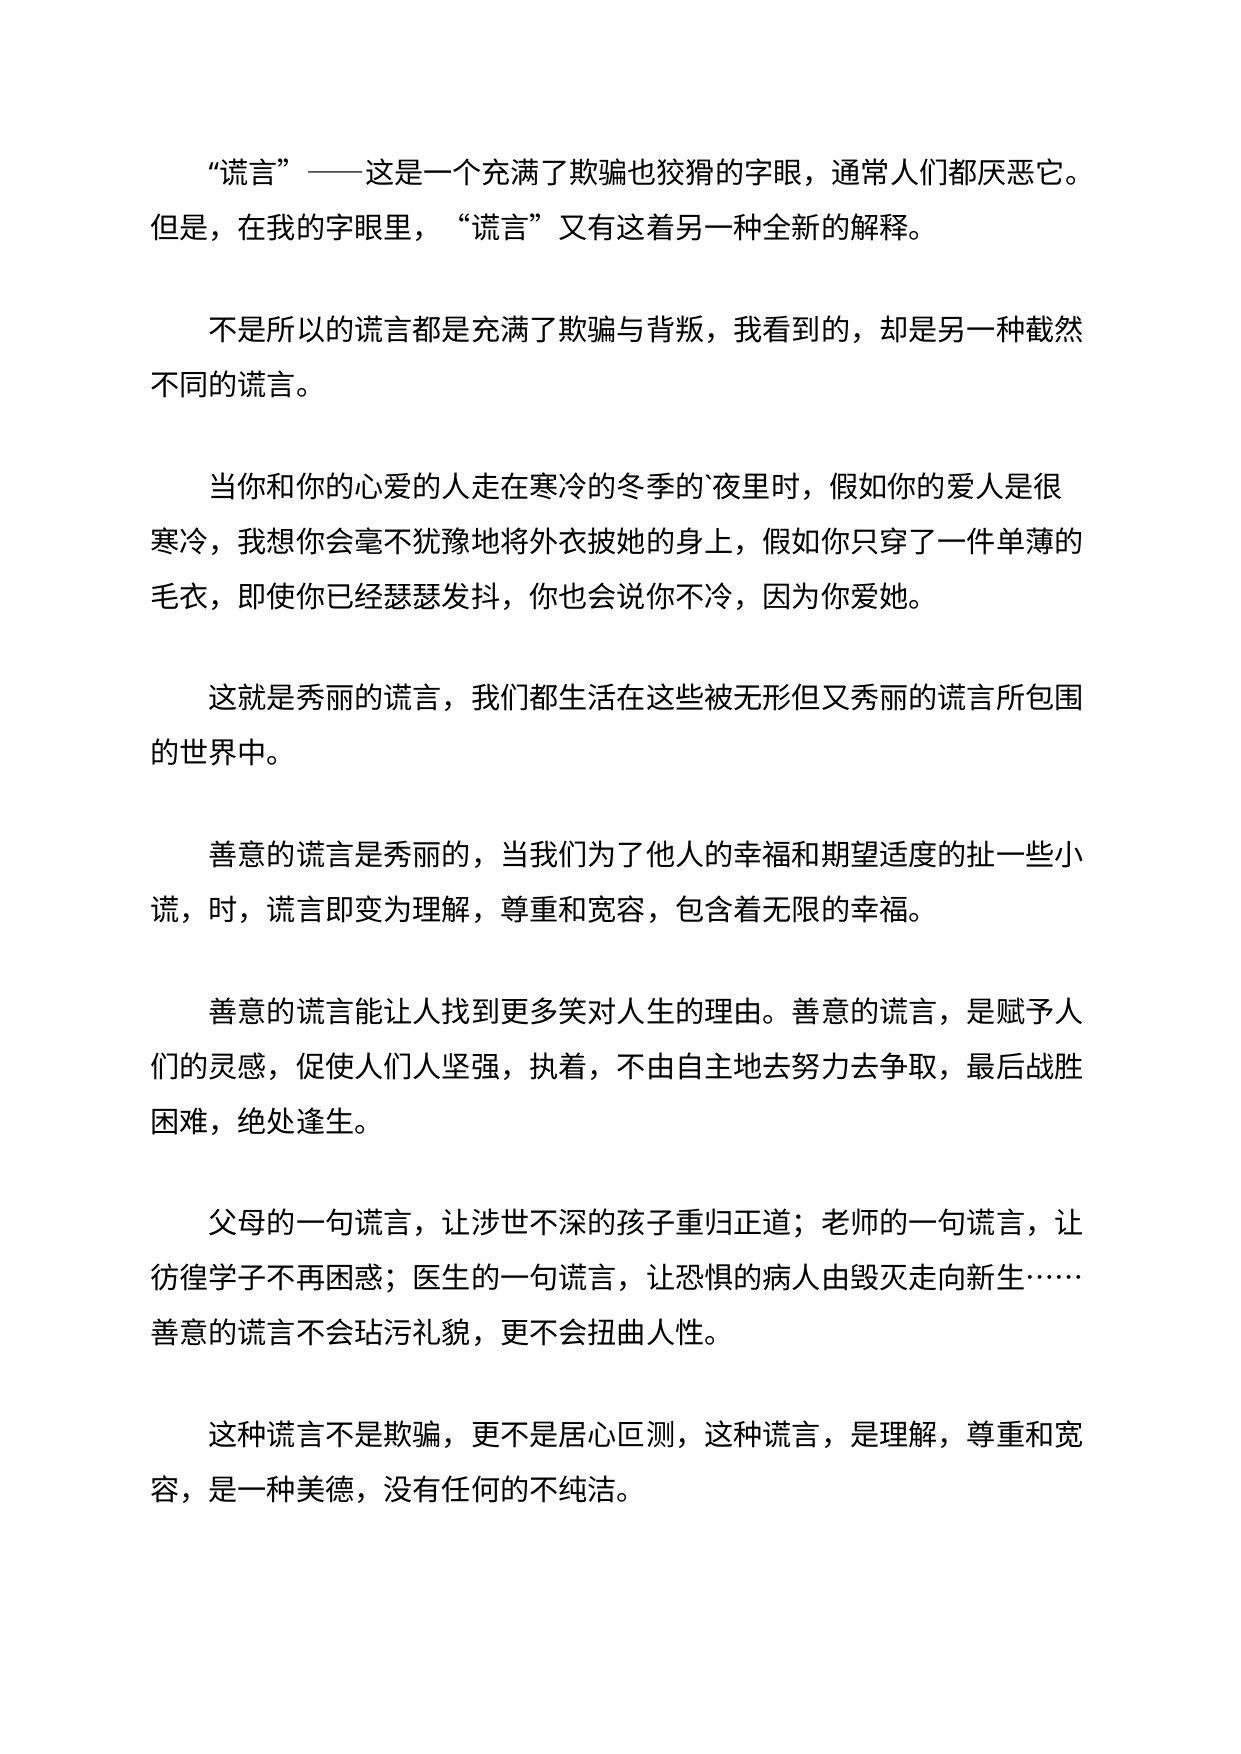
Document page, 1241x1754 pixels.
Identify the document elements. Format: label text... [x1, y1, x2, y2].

text 善意的谎言是秀丽的，当我们为了他人的幸福和期望适度的扯一些小谎，时，谎言即变为理解，尊重和宽容，包含着无限的幸福。 [150, 832, 1090, 929]
text 不是所以的谎言都是充满了欺骗与背叛，我看到的，却是另一种截然不同的谎言。 [150, 307, 1090, 404]
text 当你和你的心爱的人走在寒冷的冬季的`夜里时，假如你的爱人是很寒冷，我想你会毫不犹豫地将外衣披她的身上，假如你只穿了一件单薄的毛衣，即使你已经瑟瑟发抖，你也会说你不冷，因为你爱她。 [150, 463, 1090, 616]
text 父母的一句谎言，让涉世不深的孩子重归正道；老师的一句谎言，让彷徨学子不再困惑；医生的一句谎言，让恐惧的病人由毁灭走向新生……善意的谎言不会玷污礼貌，更不会扭曲人性。 [150, 1200, 1090, 1352]
text “谎言”——这是一个充满了欺骗也狡猾的字眼，通常人们都厌恶它。但是，在我的字眼里，“谎言”又有这着另一种全新的解释。 [150, 150, 1090, 247]
text 这种谎言不是欺骗，更不是居心叵测，这种谎言，是理解，尊重和宽容，是一种美德，没有任何的不纯洁。 [150, 1412, 1090, 1509]
text 善意的谎言能让人找到更多笑对人生的理由。善意的谎言，是赋予人们的灵感，促使人们人坚强，执着，不由自主地去努力去争取，最后战胜困难，绝处逢生。 [150, 988, 1090, 1141]
text 这就是秀丽的谎言，我们都生活在这些被无形但又秀丽的谎言所包围的世界中。 [150, 675, 1090, 772]
